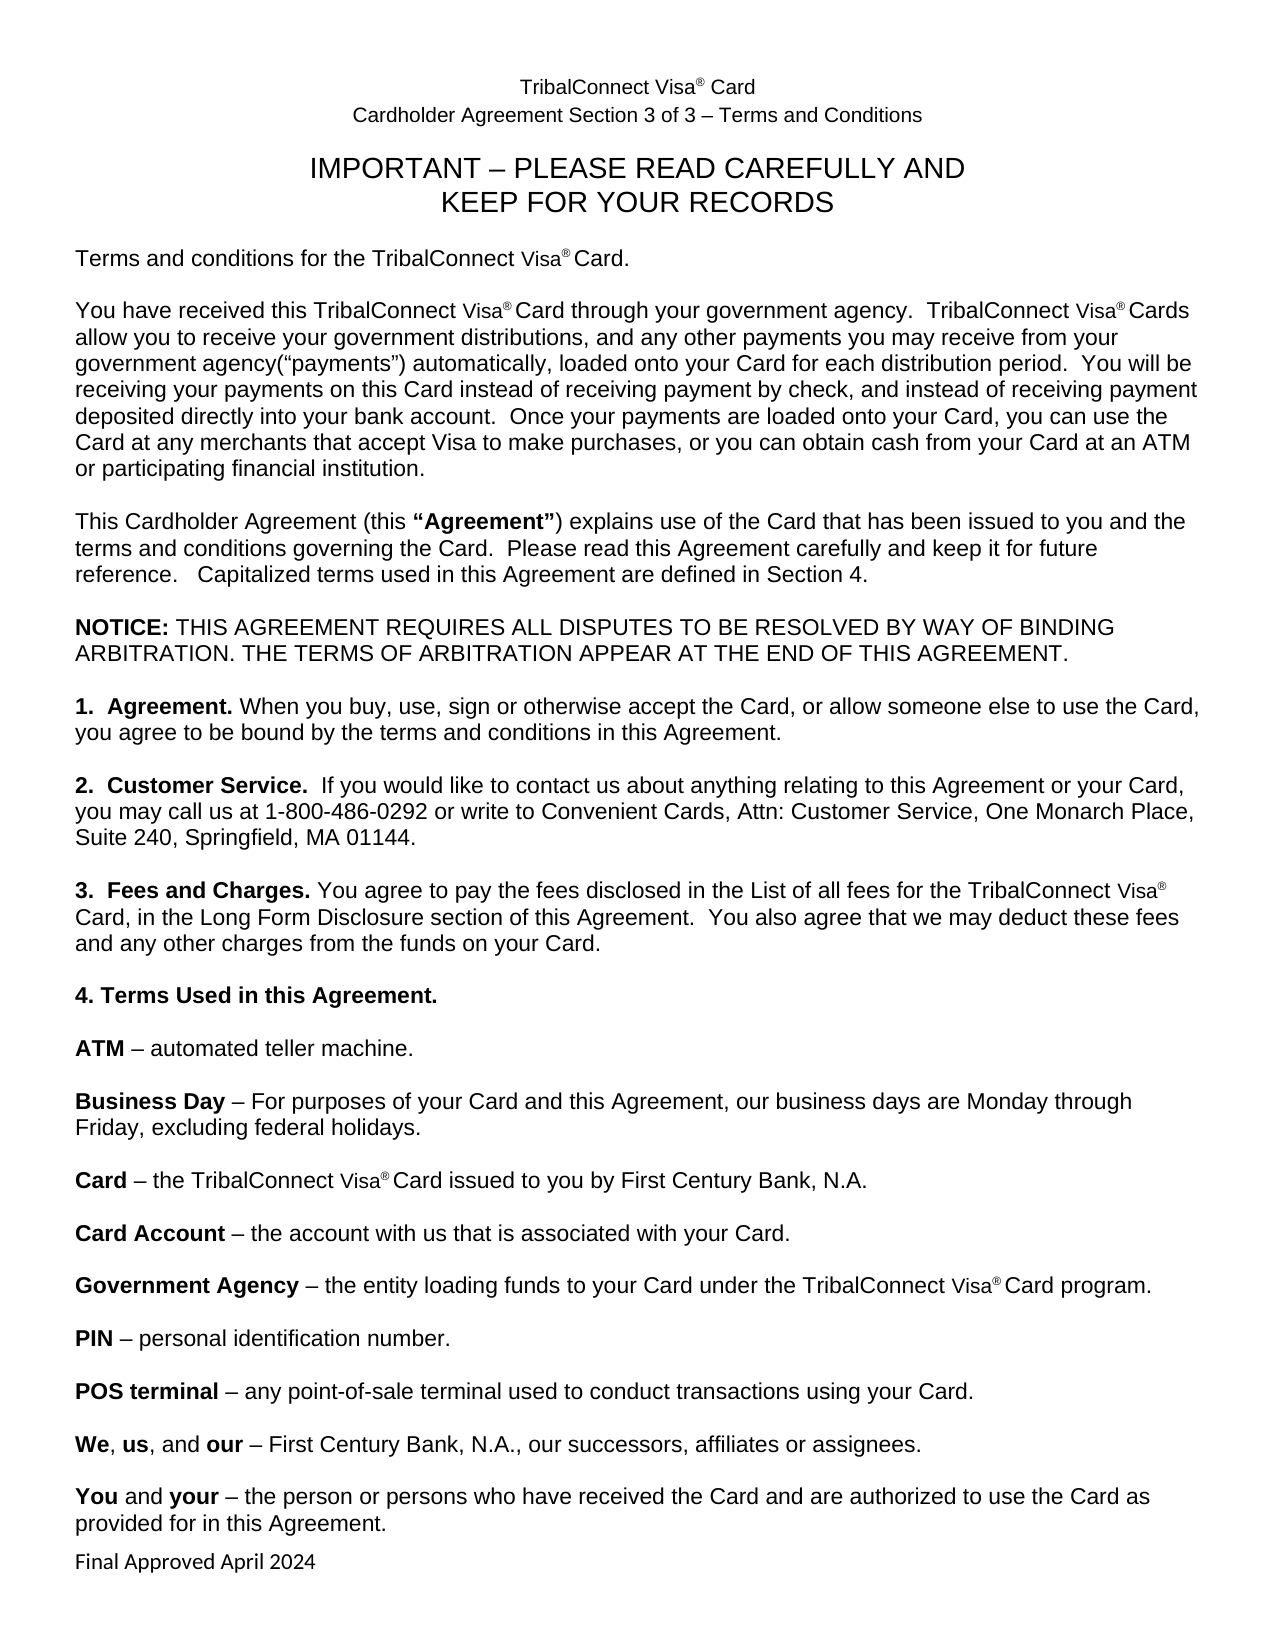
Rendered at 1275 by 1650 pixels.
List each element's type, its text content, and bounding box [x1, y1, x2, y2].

text Card – the TribalConnect Visa® Card issued to you by First Century Bank, N.A. [75, 1167, 1200, 1193]
text 1. Agreement. When you buy, use, sign or otherwise accept the Card, or allow someone else to use the Card, you agree to be bound by the terms and conditions in this Agreement. [75, 693, 1200, 745]
text You have received this TribalConnect Visa® Card through your government agency. TribalConnect Visa® Cards allow you to receive your government distributions, and any other payments you may receive from your government agency(“payments”) automatically, loaded onto your Card for each distribution period. You will be receiving your payments on this Card instead of receiving payment by check, and instead of receiving payment deposited directly into your bank account. Once your payments are loaded onto your Card, you can use the Card at any merchants that accept Visa to make purchases, or you can obtain cash from your Card at an ATM or participating financial institution. [75, 297, 1200, 482]
text We, us, and our – First Century Bank, N.A., our successors, affiliates or assignees. [75, 1431, 1200, 1457]
text Business Day – For purposes of your Card and this Agreement, our business days are Monday through Friday, excluding federal holidays. [75, 1088, 1200, 1141]
text You and your – the person or persons who have received the Card and are authorized to use the Card as provided for in this Agreement. [75, 1483, 1200, 1536]
text KEEP FOR YOUR RECORDS [75, 185, 1200, 218]
text IMPORTANT – PLEASE READ CAREFULLY AND [75, 151, 1200, 185]
text This Cardholder Agreement (this “Agreement”) explains use of the Card that has been issued to you and the terms and conditions governing the Card. Please read this Agreement carefully and keep it for future reference. Capitalized terms used in this Agreement are defined in Section 4. [75, 508, 1200, 587]
text POS terminal – any point-of-sale terminal used to conduct transactions using your Card. [75, 1378, 1200, 1404]
text Card Account – the account with us that is associated with your Card. [75, 1220, 1200, 1246]
text 4. Terms Used in this Agreement. [75, 982, 1200, 1009]
text NOTICE: THIS AGREEMENT REQUIRES ALL DISPUTES TO BE RESOLVED BY WAY OF BINDING ARBITRATION. THE TERMS OF ARBITRATION APPEAR AT THE END OF THIS AGREEMENT. [75, 613, 1200, 666]
text 3. Fees and Charges. You agree to pay the fees disclosed in the List of all fees for the TribalConnect Visa® Card, in the Long Form Disclosure section of this Agreement. You also agree that we may deduct these fees and any other charges from the funds on your Card. [75, 877, 1200, 956]
text Terms and conditions for the TribalConnect Visa® Card. [75, 244, 1200, 271]
text PIN – personal identification number. [75, 1325, 1200, 1351]
text 2. Customer Service. If you would like to contact us about anything relating to this Agreement or your Card, you may call us at 1-800-486-0292 or write to Convenient Cards, Attn: Customer Service, One Monarch Place, Suite 240, Springfield, MA 01144. [75, 772, 1200, 851]
text Government Agency – the entity loading funds to your Card under the TribalConnect Visa® Card program. [75, 1272, 1200, 1299]
text ATM – automated teller machine. [75, 1035, 1200, 1062]
